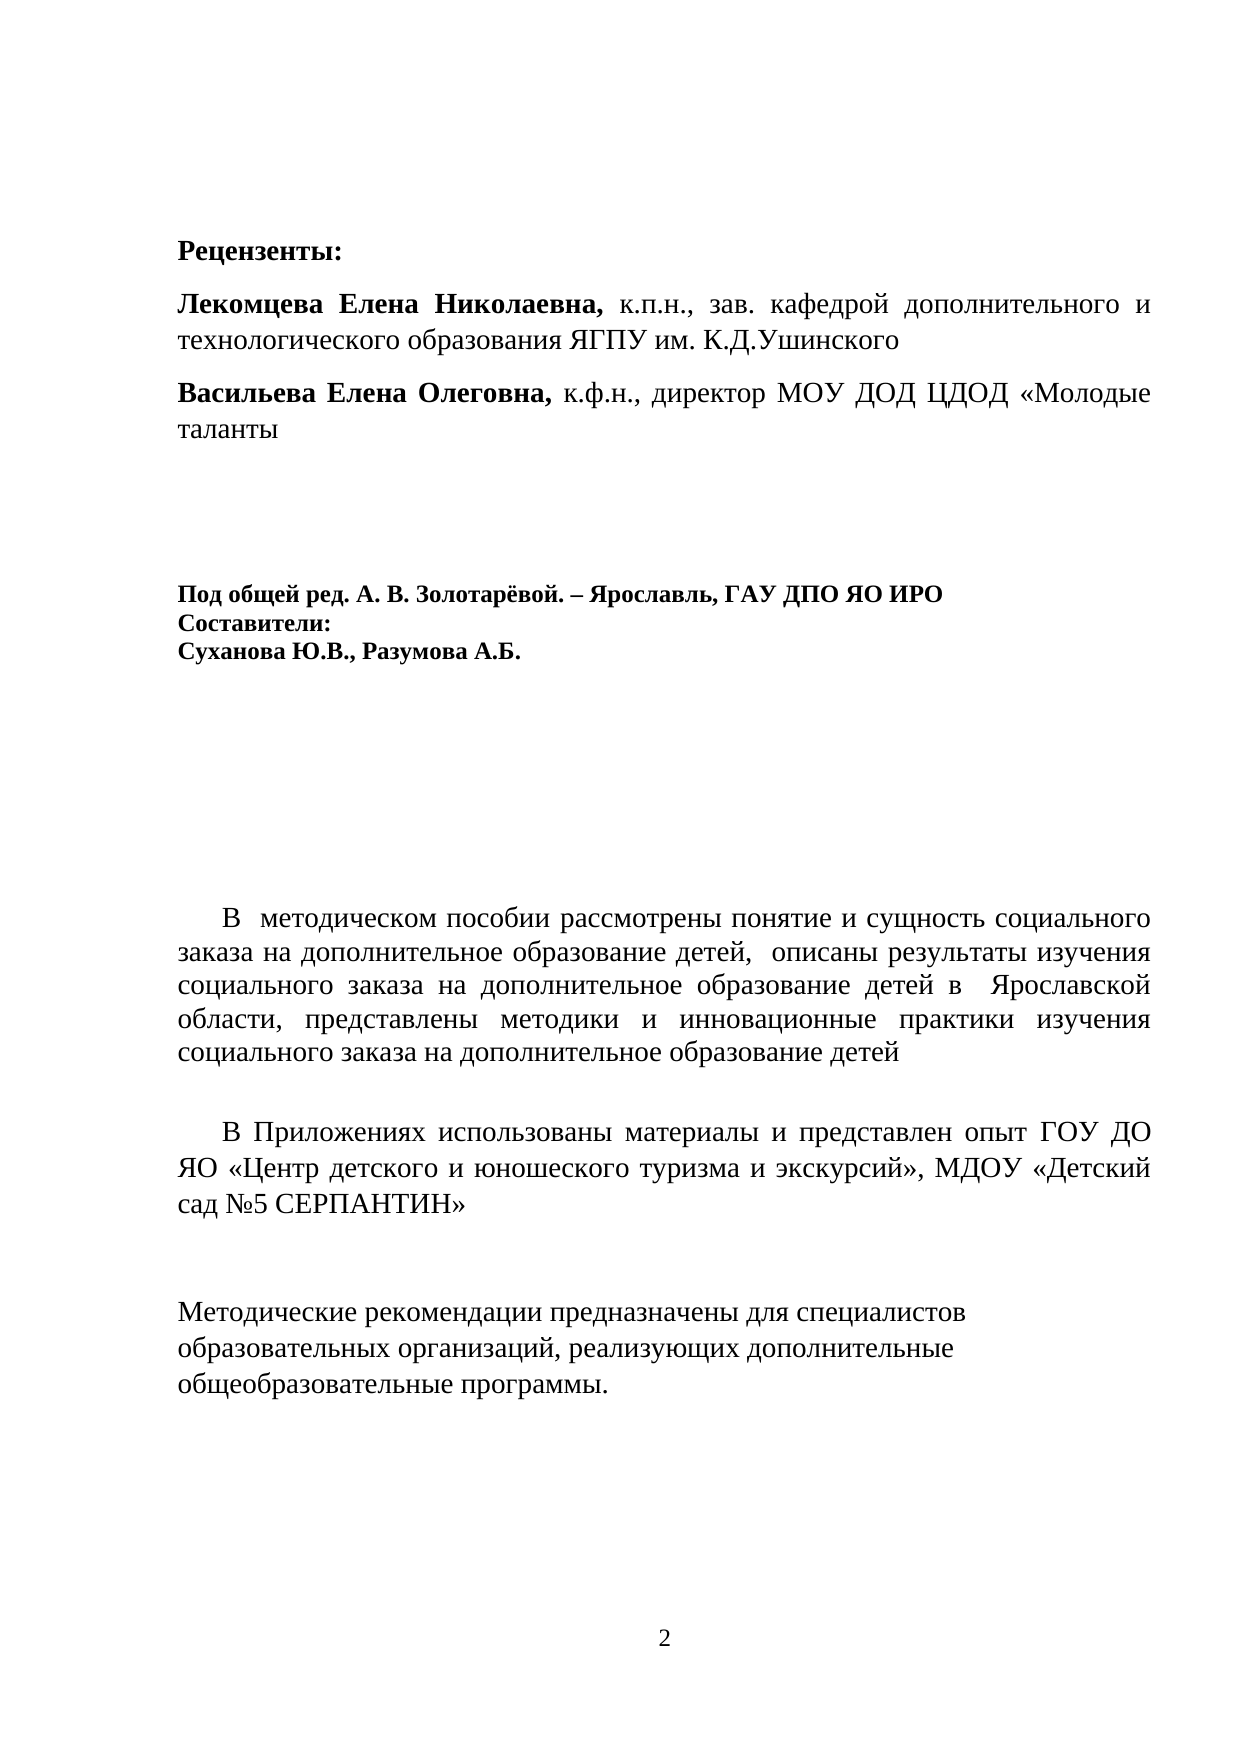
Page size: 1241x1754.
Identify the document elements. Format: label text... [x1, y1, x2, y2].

text Под общей ред. А. В. Золотарёвой. – Ярославль, ГАУ ДПО ЯО ИРО [177, 579, 1152, 608]
text Рецензенты: [177, 233, 1152, 267]
text Васильева Елена Олеговна, к.ф.н., директор МОУ ДОД ЦДОД «Молодые таланты [177, 375, 1152, 444]
text В методическом пособии рассмотрены понятие и сущность социального заказа на дополнительное образование детей, описаны результаты изучения социального заказа на дополнительное образование детей в Ярославской области, представлены методики и инновационные практики изучения социального заказа на дополнительное образование детей [177, 900, 1152, 1068]
text Суханова Ю.В., Разумова А.Б. [177, 636, 1152, 665]
text Лекомцева Елена Николаевна, к.п.н., зав. кафедрой дополнительного и технологического образования ЯГПУ им. К.Д.Ушинского [177, 286, 1152, 356]
text Методические рекомендации предназначены для специалистов образовательных организаций, реализующих дополнительные общеобразовательные программы. [177, 1294, 1152, 1400]
text Составители: [177, 608, 1152, 636]
text В Приложениях использованы материалы и представлен опыт ГОУ ДО ЯО «Центр детского и юношеского туризма и экскурсий», МДОУ «Детский сад №5 СЕРПАНТИН» [177, 1114, 1152, 1220]
